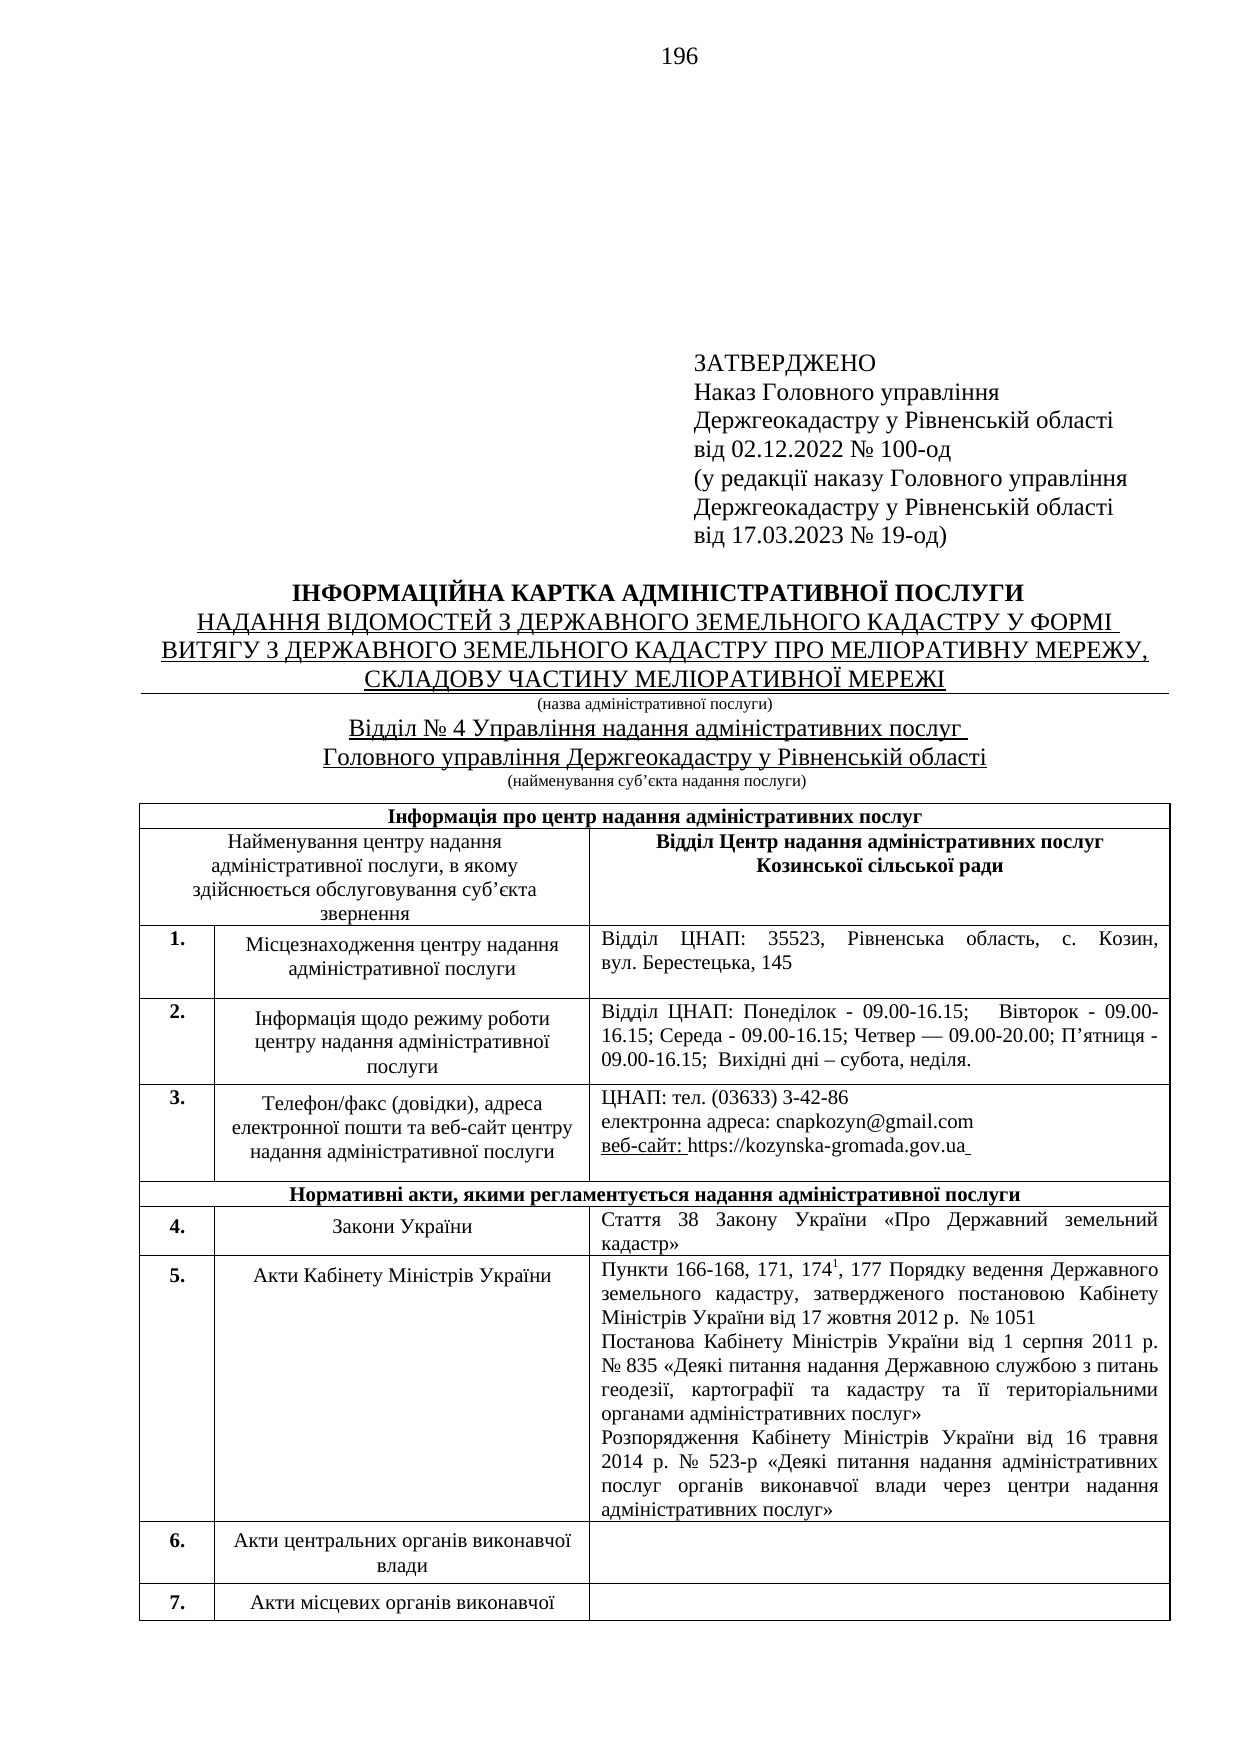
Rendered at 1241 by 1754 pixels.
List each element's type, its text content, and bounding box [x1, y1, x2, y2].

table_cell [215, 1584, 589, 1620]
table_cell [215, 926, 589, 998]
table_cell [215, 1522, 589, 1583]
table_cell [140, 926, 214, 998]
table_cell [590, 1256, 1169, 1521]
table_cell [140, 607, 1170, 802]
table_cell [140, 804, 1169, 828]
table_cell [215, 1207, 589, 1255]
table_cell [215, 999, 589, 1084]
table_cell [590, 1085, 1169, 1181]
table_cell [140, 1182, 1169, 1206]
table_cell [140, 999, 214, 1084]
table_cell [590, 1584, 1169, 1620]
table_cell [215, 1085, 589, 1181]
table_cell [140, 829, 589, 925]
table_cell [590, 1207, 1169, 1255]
text ЗАТВЕРДЖЕНО Наказ Головного управління Держгеокадастру у Рівненській області від 02.12.2022 № 100-од [177, 348, 1181, 463]
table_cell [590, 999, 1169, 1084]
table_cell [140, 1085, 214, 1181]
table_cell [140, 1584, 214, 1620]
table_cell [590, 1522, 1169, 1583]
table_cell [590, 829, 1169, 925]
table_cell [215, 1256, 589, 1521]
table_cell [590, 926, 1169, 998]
text (у редакції наказу Головного управління Держгеокадастру у Рівненській області від 17.03.2023 № 19-од) [177, 463, 1181, 549]
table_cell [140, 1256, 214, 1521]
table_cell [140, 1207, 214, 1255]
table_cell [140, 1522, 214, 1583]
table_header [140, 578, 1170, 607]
